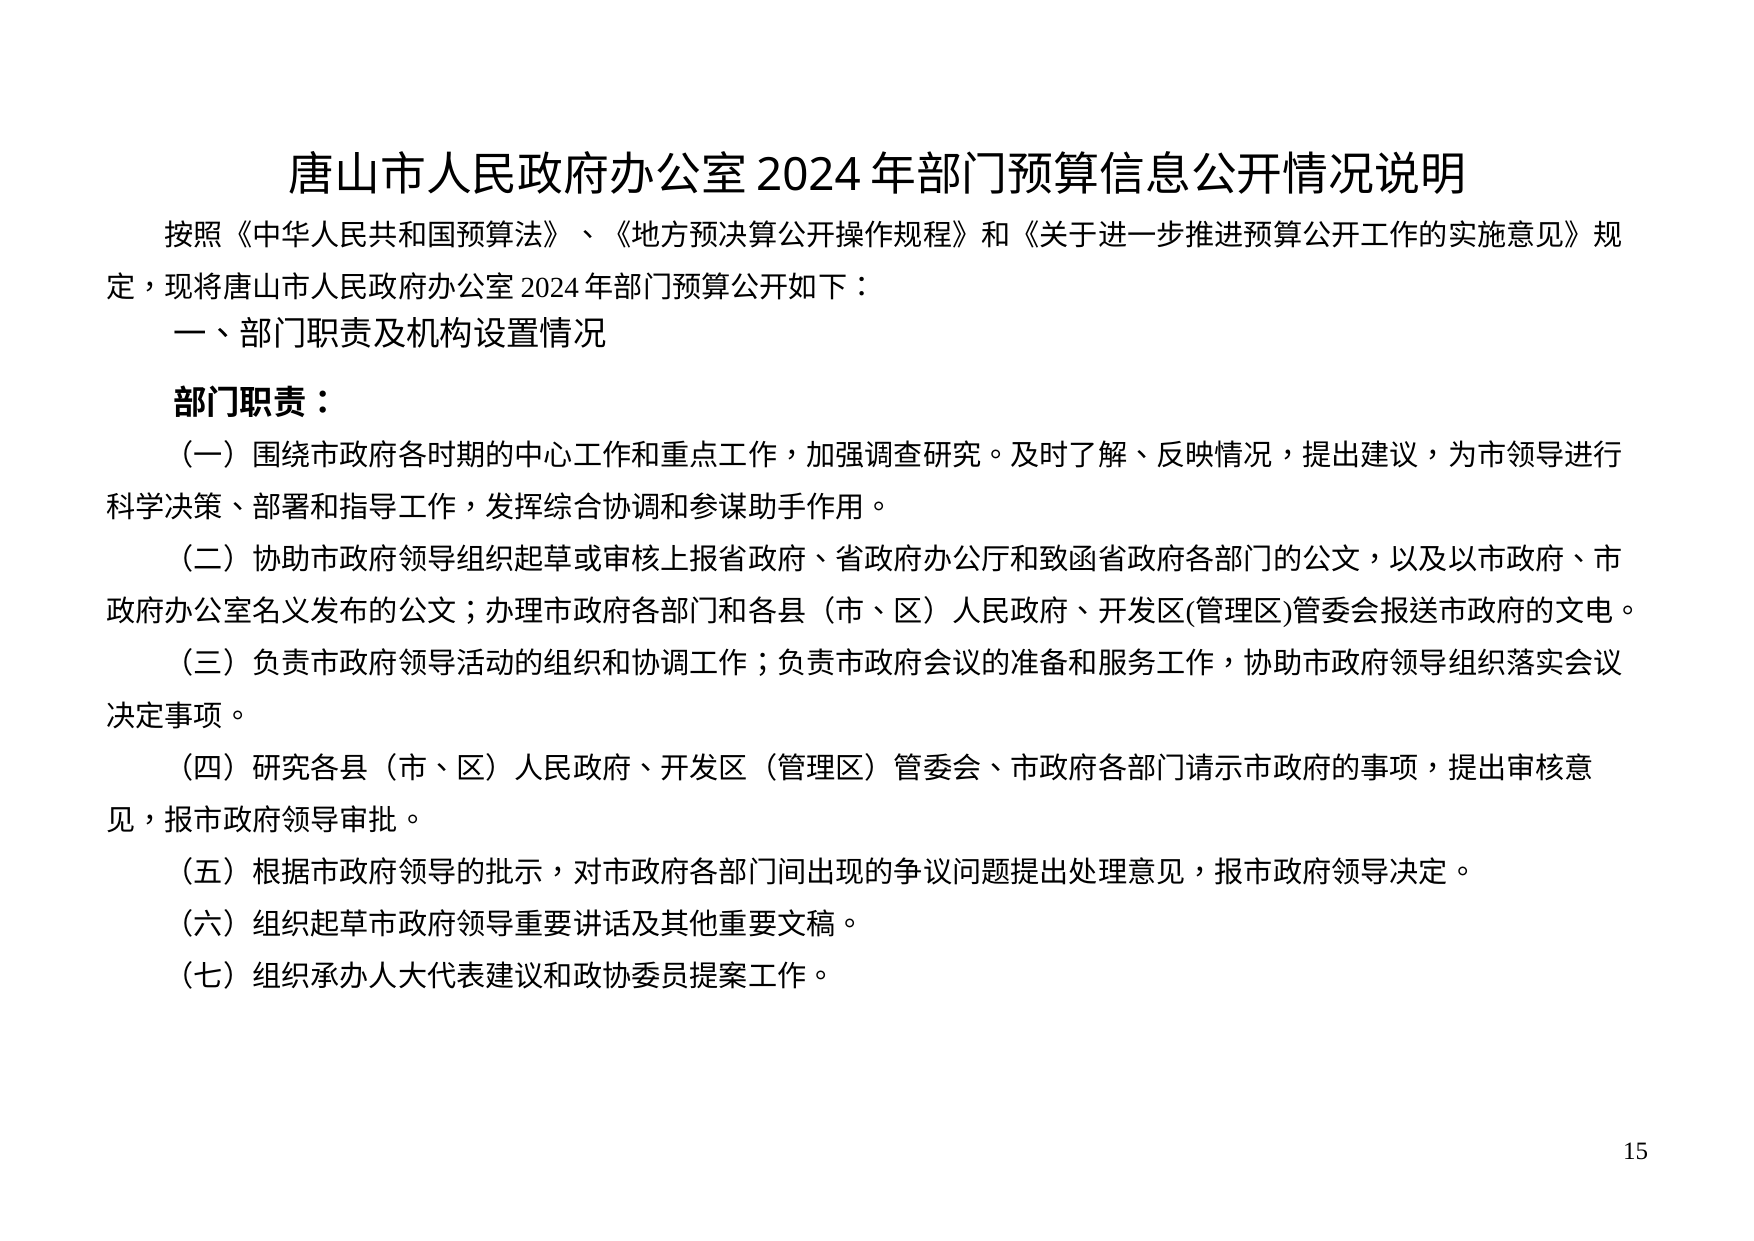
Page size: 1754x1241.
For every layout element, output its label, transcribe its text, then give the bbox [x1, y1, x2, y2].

text （七）组织承办人大代表建议和政协委员提案工作。 [106, 945, 1648, 997]
text （四）研究各县（市、区）人民政府、开发区（管理区）管委会、市政府各部门请示市政府的事项，提出审核意见，报市政府领导审批。 [106, 736, 1648, 841]
text （五）根据市政府领导的批示，对市政府各部门间出现的争议问题提出处理意见，报市政府领导决定。 [106, 841, 1648, 893]
text （六）组织起草市政府领导重要讲话及其他重要文稿。 [106, 893, 1648, 945]
text （三）负责市政府领导活动的组织和协调工作；负责市政府会议的准备和服务工作，协助市政府领导组织落实会议决定事项。 [106, 632, 1648, 736]
text 部门职责： [106, 378, 1648, 424]
text 唐山市人民政府办公室2024年部门预算信息公开情况说明 [106, 142, 1648, 204]
text 一、部门职责及机构设置情况 [106, 309, 1648, 355]
text （二）协助市政府领导组织起草或审核上报省政府、省政府办公厅和致函省政府各部门的公文，以及以市政府、市政府办公室名义发布的公文；办理市政府各部门和各县（市、区）人民政府、开发区(管理区)管委会报送市政府的文电。 [106, 528, 1648, 632]
text （一）围绕市政府各时期的中心工作和重点工作，加强调查研究。及时了解、反映情况，提出建议，为市领导进行科学决策、部署和指导工作，发挥综合协调和参谋助手作用。 [106, 424, 1648, 528]
text 按照《中华人民共和国预算法》、《地方预决算公开操作规程》和《关于进一步推进预算公开工作的实施意见》规定，现将唐山市人民政府办公室2024年部门预算公开如下： [106, 204, 1648, 308]
